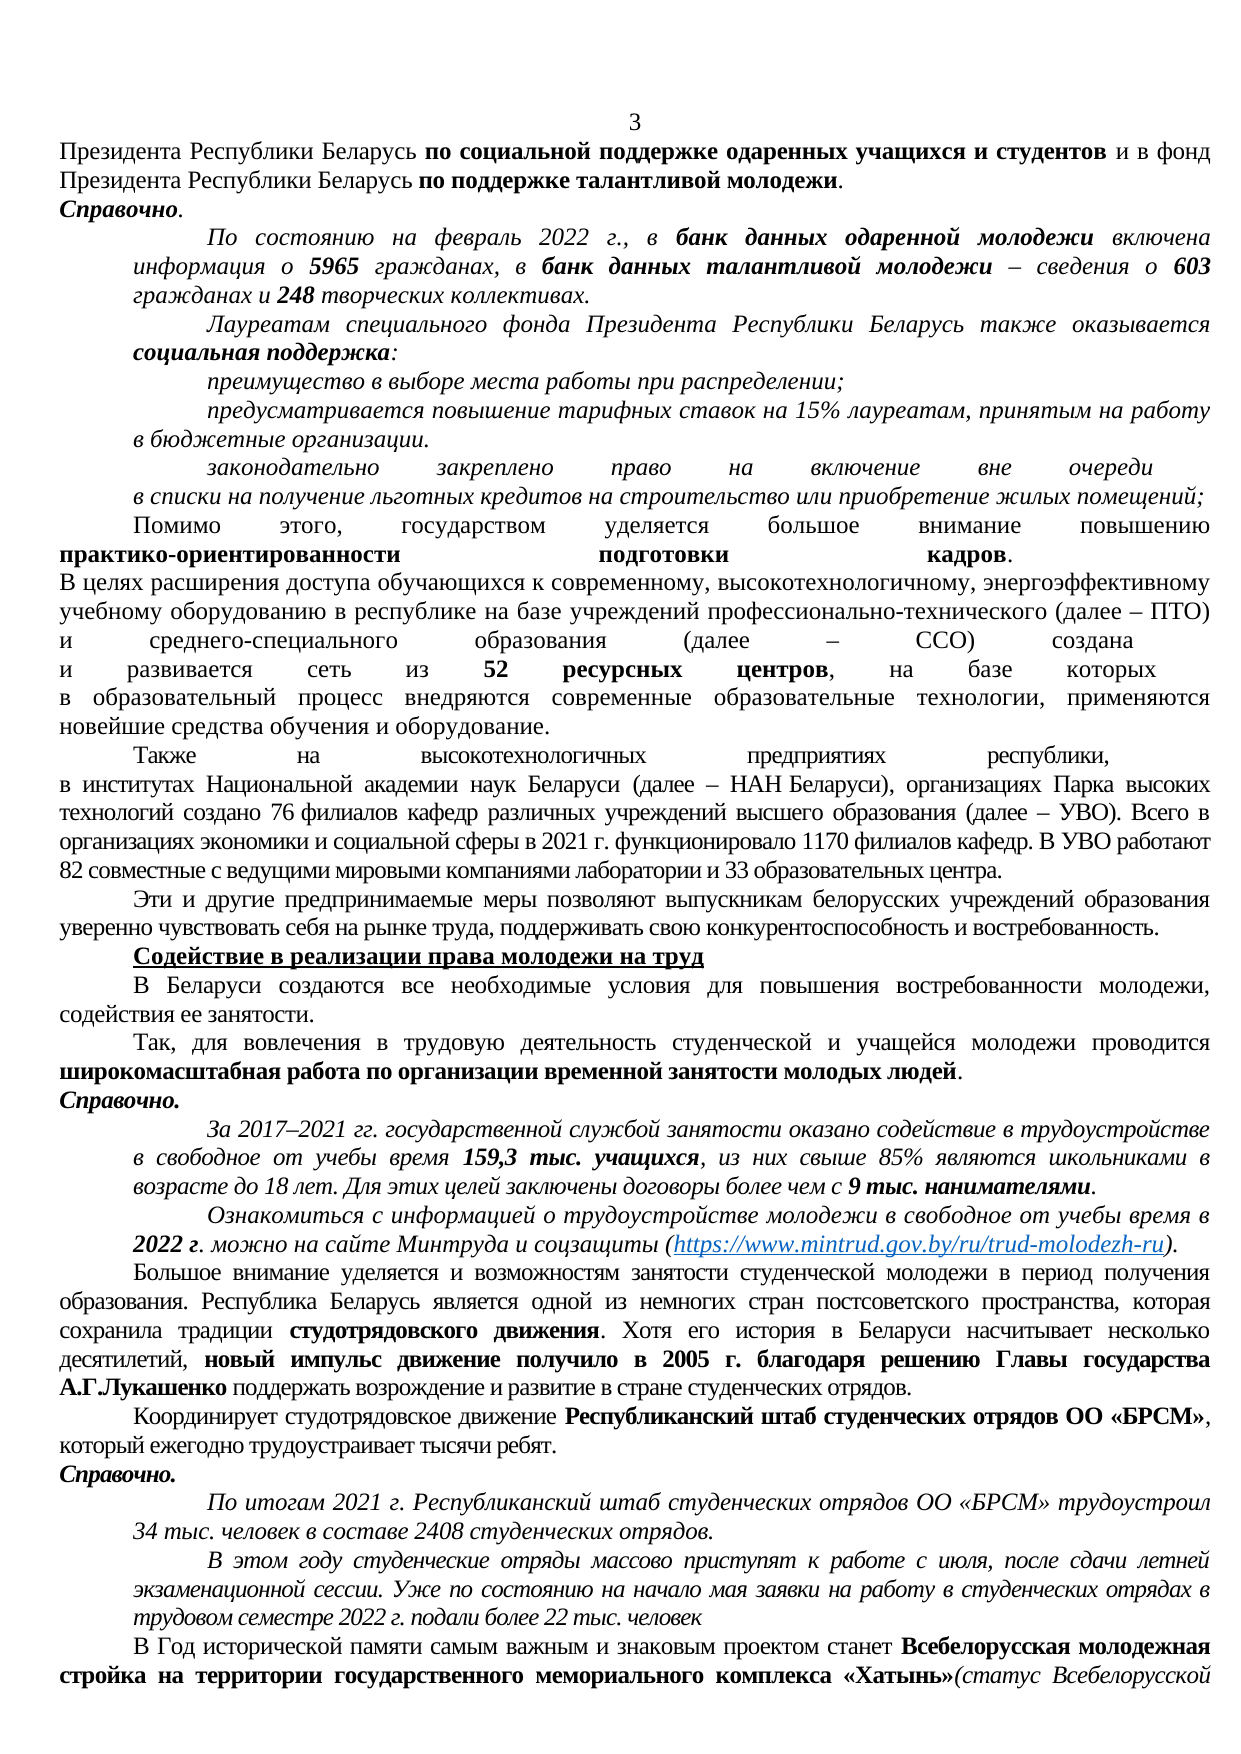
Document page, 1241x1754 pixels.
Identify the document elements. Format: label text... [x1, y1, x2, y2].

text Помимо этого, государством уделяется большое внимание повышению практико-ориентированности подготовки кадров. В целях расширения доступа обучающихся к современному, высокотехнологичному, энергоэффективному учебному оборудованию в республике на базе учреждений профессионально-технического (далее – ПТО) и среднего-специального образования (далее – ССО) создана и развивается сеть из 52 ресурсных центров, на базе которых в образовательный процесс внедряются современные образовательные технологии, применяются новейшие средства обучения и оборудование. [59, 510, 1211, 740]
text Также на высокотехнологичных предприятиях республики, в институтах Национальной академии наук Беларуси (далее – НАН Беларуси), организациях Парка высоких технологий создано 76 филиалов кафедр различных учреждений высшего образования (далее – УВО). Всего в организациях экономики и социальной сферы в 2021 г. функционировало 1170 филиалов кафедр. В УВО работают 82 совместные с ведущими мировыми компаниями лаборатории и 33 образовательных центра. [59, 740, 1211, 884]
text В этом году студенческие отряды массово приступят к работе с июля, после сдачи летней экзаменационной сессии. Уже по состоянию на начало мая заявки на работу в студенческих отрядах в трудовом семестре 2022 г. подали более 22 тыс. человек [133, 1545, 1211, 1631]
text Содействие в реализации права молодежи на труд [59, 941, 1211, 970]
text Справочно. [59, 1459, 1211, 1487]
text предусматривается повышение тарифных ставок на 15% лауреатам, принятым на работу в бюджетные организации. [133, 395, 1211, 452]
text Справочно. [59, 1085, 1211, 1114]
text Так, для вовлечения в трудовую деятельность студенческой и учащейся молодежи проводится широкомасштабная работа по организации временной занятости молодых людей. [59, 1027, 1211, 1085]
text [59, 136, 1211, 194]
text Лауреатам специального фонда Президента Республики Беларусь также оказывается социальная поддержка: [133, 309, 1211, 366]
text преимущество в выборе места работы при распределении; [133, 366, 1211, 395]
text Большое внимание уделяется и возможностям занятости студенческой молодежи в период получения образования. Республика Беларусь является одной из немногих стран постсоветского пространства, которая сохранила традиции студотрядовского движения. Хотя его история в Беларуси насчитывает несколько десятилетий, новый импульс движение получило в 2005 г. благодаря решению Главы государства А.Г.Лукашенко поддержать возрождение и развитие в стране студенческих отрядов. [59, 1257, 1211, 1401]
text За 2017–2021 гг. государственной службой занятости оказано содействие в трудоустройстве в свободное от учебы время 159,3 тыс. учащихся, из них свыше 85% являются школьниками в возрасте до 18 лет. Для этих целей заключены договоры более чем с 9 тыс. нанимателями. [133, 1114, 1211, 1200]
text Ознакомиться с информацией о трудоустройстве молодежи в свободное от учебы время в 2022 г. можно на сайте Минтруда и соцзащиты (https://www.mintrud.gov.by/ru/trud-molodezh-ru). [133, 1200, 1211, 1257]
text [59, 1631, 1211, 1689]
text Координирует студотрядовское движение Республиканский штаб студенческих отрядов ОО «БРСМ», который ежегодно трудоустраивает тысячи ребят. [59, 1401, 1211, 1459]
text Эти и другие предпринимаемые меры позволяют выпускникам белорусских учреждений образования уверенно чувствовать себя на рынке труда, поддерживать свою конкурентоспособность и востребованность. [59, 884, 1211, 941]
text Справочно. [59, 194, 1211, 222]
text законодательно закреплено право на включение вне очереди в списки на получение льготных кредитов на строительство или приобретение жилых помещений; [133, 452, 1211, 510]
text По итогам 2021 г. Республиканский штаб студенческих отрядов ОО «БРСМ» трудоустроил 34 тыс. человек в составе 2408 студенческих отрядов. [133, 1487, 1211, 1545]
text По состоянию на февраль 2022 г., в банк данных одаренной молодежи включена информация о 5965 гражданах, в банк данных талантливой молодежи – сведения о 603 гражданах и 248 творческих коллективах. [133, 222, 1211, 309]
text В Беларуси создаются все необходимые условия для повышения востребованности молодежи, содействия ее занятости. [59, 970, 1211, 1027]
